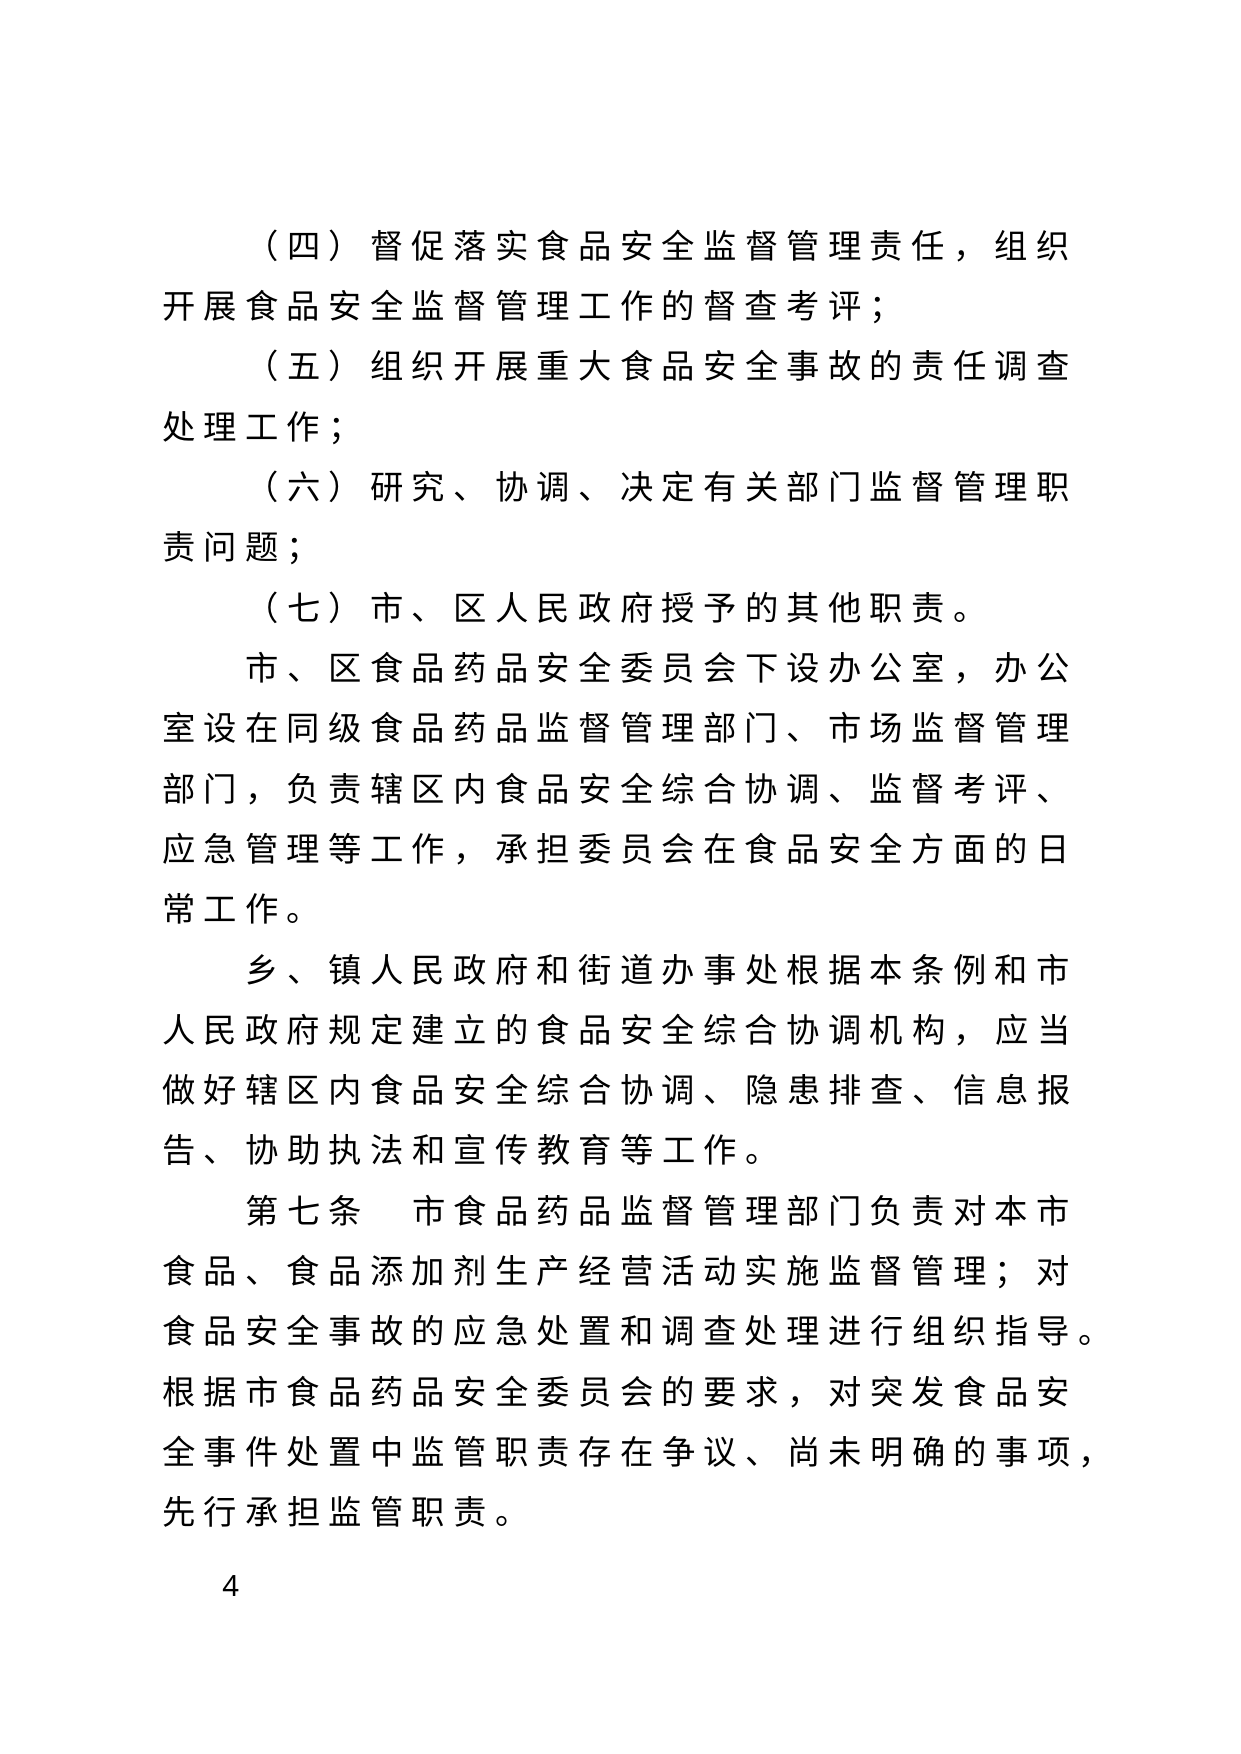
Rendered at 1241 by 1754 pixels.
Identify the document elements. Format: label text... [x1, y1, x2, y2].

text 乡、镇人民政府和街道办事处根据本条例和市人民政府规定建立的食品安全综合协调机构，应当做好辖区内食品安全综合协调、隐患排查、信息报告、协助执法和宣传教育等工作。 [162, 937, 1078, 1178]
text 市、区食品药品安全委员会下设办公室，办公室设在同级食品药品监督管理部门、市场监督管理部门，负责辖区内食品安全综合协调、监督考评、应急管理等工作，承担委员会在食品安全方面的日常工作。 [162, 636, 1078, 937]
text （五）组织开展重大食品安全事故的责任调查处理工作； [162, 334, 1078, 455]
text 第七条 市食品药品监督管理部门负责对本市食品、食品添加剂生产经营活动实施监督管理；对食品安全事故的应急处置和调查处理进行组织指导。根据市食品药品安全委员会的要求，对突发食品安全事件处置中监管职责存在争议、尚未明确的事项，先行承担监管职责。 [162, 1178, 1078, 1540]
text （六）研究、协调、决定有关部门监督管理职责问题； [162, 455, 1078, 575]
text （四）督促落实食品安全监督管理责任，组织开展食品安全监督管理工作的督查考评； [162, 213, 1078, 334]
text （七）市、区人民政府授予的其他职责。 [162, 575, 1078, 636]
